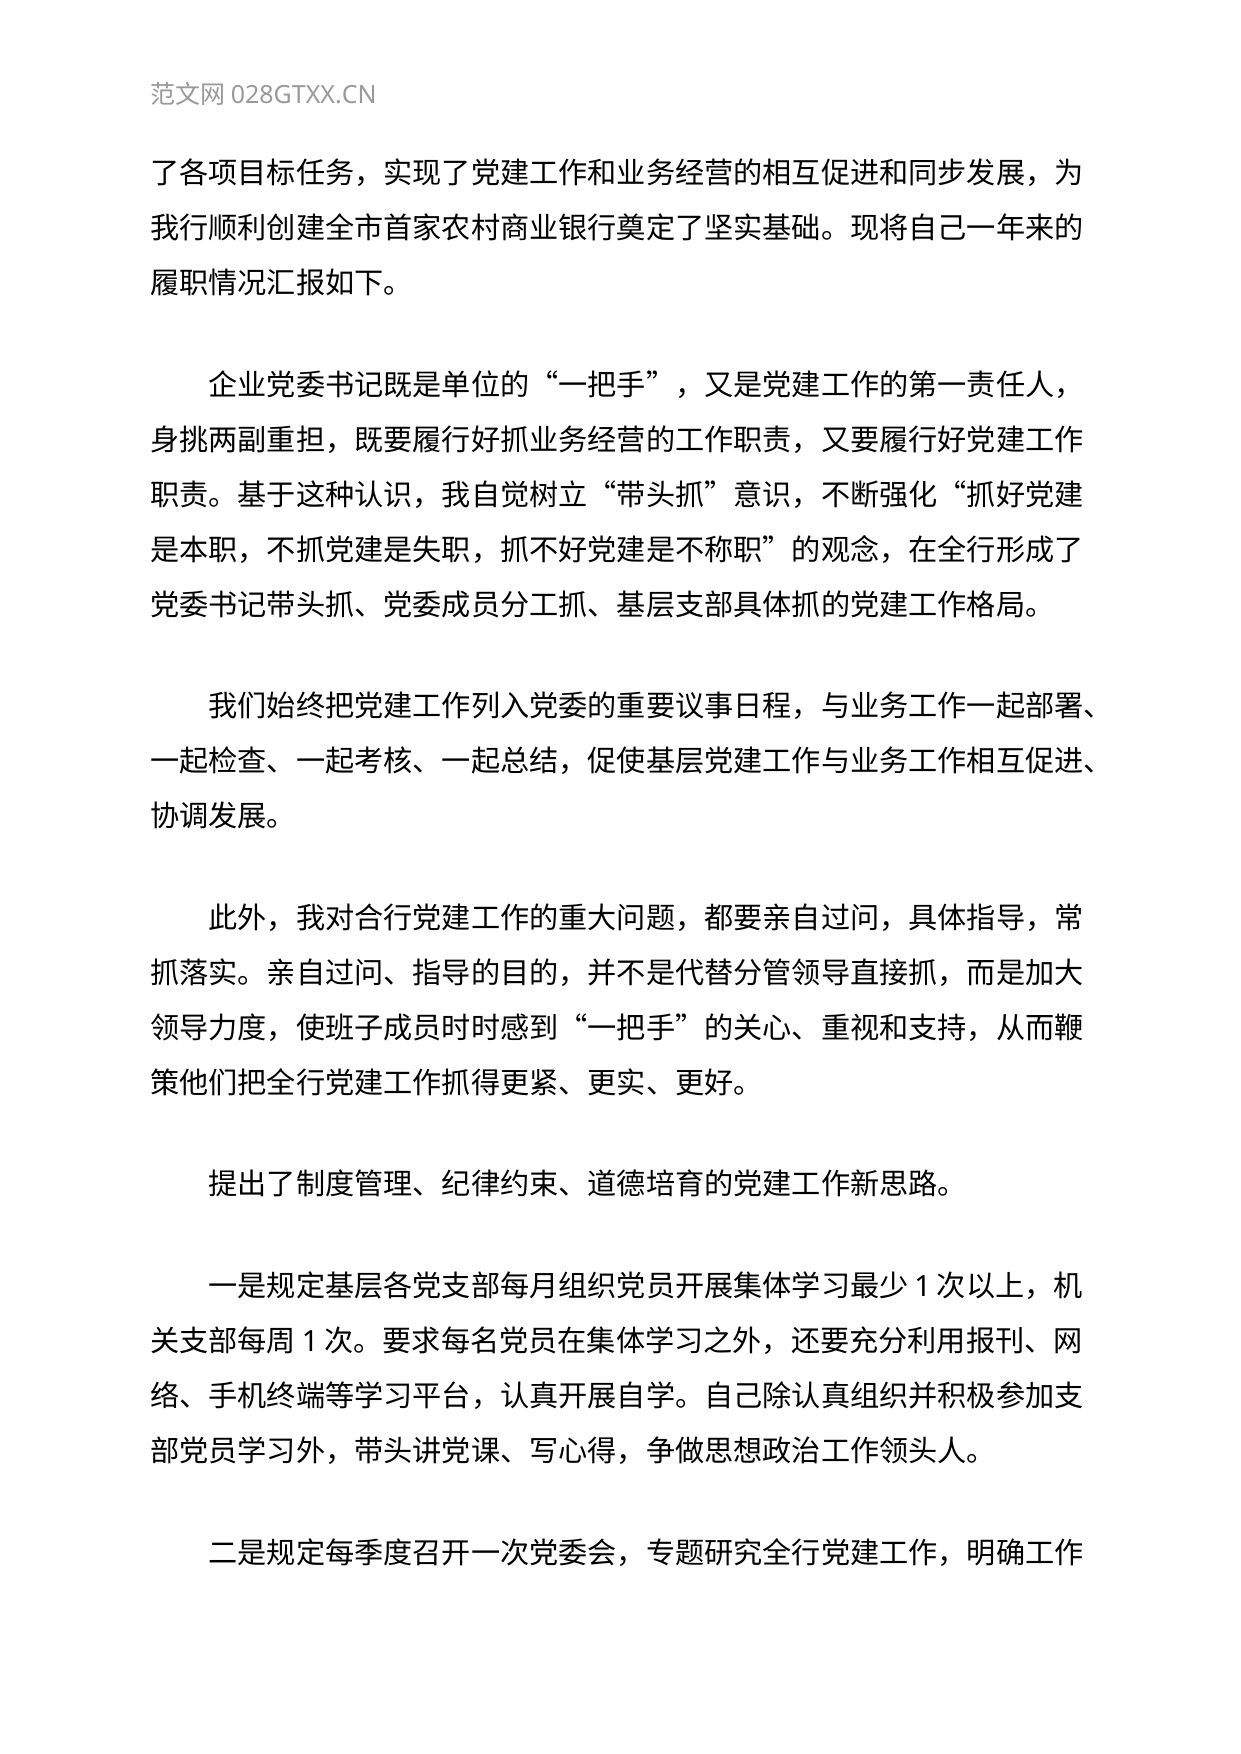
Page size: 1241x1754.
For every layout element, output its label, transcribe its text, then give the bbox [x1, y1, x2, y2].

text 此外，我对合行党建工作的重大问题，都要亲自过问，具体指导，常抓落实。亲自过问、指导的目的，并不是代替分管领导直接抓，而是加大领导力度，使班子成员时时感到“一把手”的关心、重视和支持，从而鞭策他们把全行党建工作抓得更紧、更实、更好。 [150, 894, 1090, 1101]
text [150, 150, 1090, 302]
text 企业党委书记既是单位的“一把手”，又是党建工作的第一责任人，身挑两副重担，既要履行好抓业务经营的工作职责，又要履行好党建工作职责。基于这种认识，我自觉树立“带头抓”意识，不断强化“抓好党建是本职，不抓党建是失职，抓不好党建是不称职”的观念，在全行形成了党委书记带头抓、党委成员分工抓、基层支部具体抓的党建工作格局。 [150, 362, 1090, 623]
text 我们始终把党建工作列入党委的重要议事日程，与业务工作一起部署、一起检查、一起考核、一起总结，促使基层党建工作与业务工作相互促进、协调发展。 [150, 683, 1090, 835]
text 一是规定基层各党支部每月组织党员开展集体学习最少1次以上，机关支部每周1次。要求每名党员在集体学习之外，还要充分利用报刊、网络、手机终端等学习平台，认真开展自学。自己除认真组织并积极参加支部党员学习外，带头讲党课、写心得，争做思想政治工作领头人。 [150, 1263, 1090, 1470]
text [150, 1529, 1090, 1572]
text 提出了制度管理、纪律约束、道德培育的党建工作新思路。 [150, 1161, 1090, 1203]
